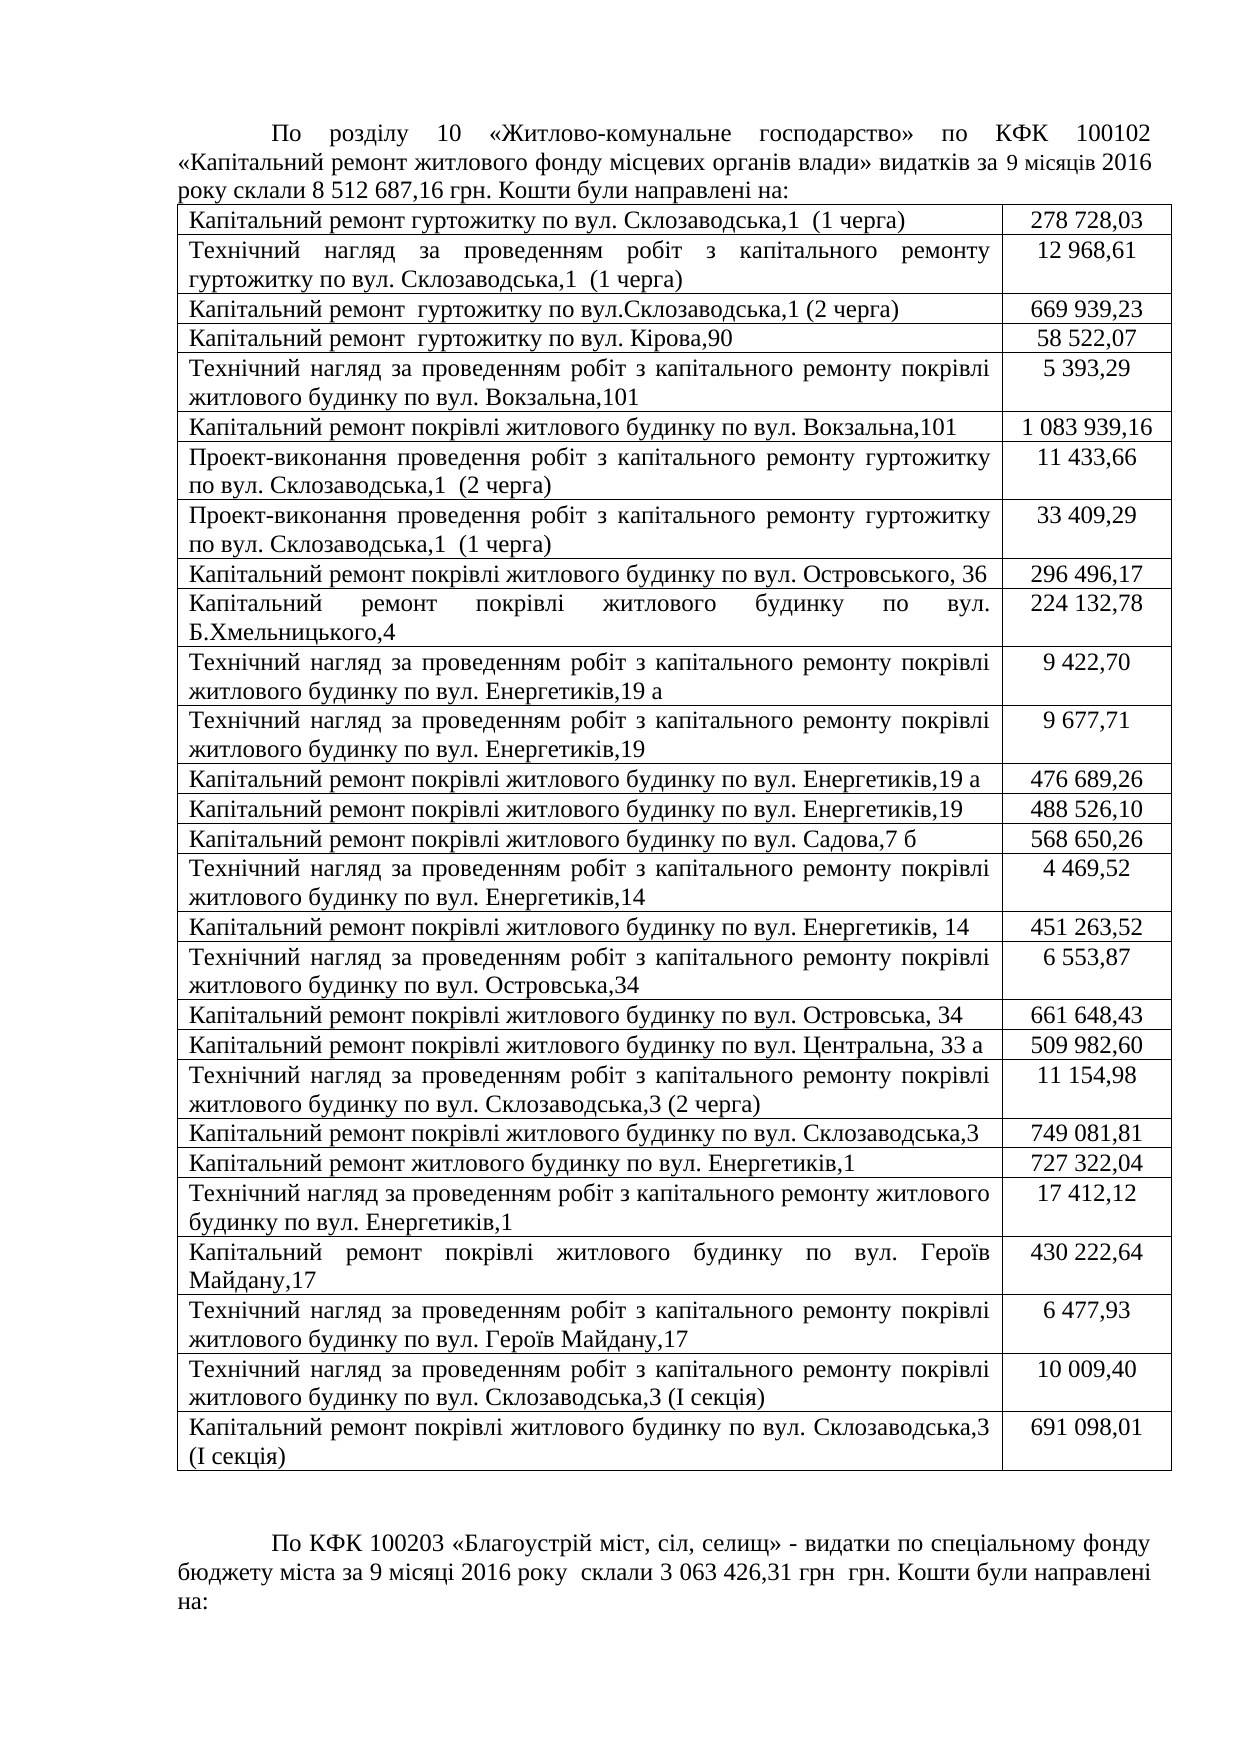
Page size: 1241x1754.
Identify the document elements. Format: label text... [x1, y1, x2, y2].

table_cell Технічний нагляд за проведенням робіт з капітального ремонту гуртожитку по вул. Склозаводська,1 (1 черга) [178, 235, 1002, 293]
table_cell 509 982,60 [1003, 1030, 1171, 1059]
table_cell Капітальний ремонт покрівлі житлового будинку по вул. Садова,7 б [178, 824, 1002, 852]
table_cell 661 648,43 [1003, 1000, 1171, 1029]
table_cell 4 469,52 [1003, 854, 1171, 911]
table_cell Капітальний ремонт покрівлі житлового будинку по вул. Островського, 36 [178, 559, 1002, 587]
table_cell 1 083 939,16 [1003, 412, 1171, 441]
table_cell Технічний нагляд за проведенням робіт з капітального ремонту покрівлі житлового будинку по вул. Склозаводська,3 (2 черга) [178, 1060, 1002, 1117]
table_cell 17 412,12 [1003, 1178, 1171, 1236]
table_cell Капітальний ремонт покрівлі житлового будинку по вул. Островська, 34 [178, 1000, 1002, 1029]
table_cell Капітальний ремонт гуртожитку по вул. Кірова,90 [178, 324, 1002, 352]
table_cell Капітальний ремонт житлового будинку по вул. Енергетиків,1 [178, 1148, 1002, 1177]
table_cell Технічний нагляд за проведенням робіт з капітального ремонту покрівлі житлового будинку по вул. Склозаводська,3 (І секція) [178, 1354, 1002, 1411]
table_cell Технічний нагляд за проведенням робіт з капітального ремонту покрівлі житлового будинку по вул. Островська,34 [178, 942, 1002, 999]
table_cell Капітальний ремонт гуртожитку по вул.Склозаводська,1 (2 черга) [178, 294, 1002, 322]
table_cell 33 409,29 [1003, 500, 1171, 558]
table_cell Технічний нагляд за проведенням робіт з капітального ремонту покрівлі житлового будинку по вул. Героїв Майдану,17 [178, 1295, 1002, 1353]
table_cell Технічний нагляд за проведенням робіт з капітального ремонту покрівлі житлового будинку по вул. Вокзальна,101 [178, 353, 1002, 411]
table_cell Капітальний ремонт покрівлі житлового будинку по вул. Вокзальна,101 [178, 412, 1002, 441]
table_cell 11 154,98 [1003, 1060, 1171, 1117]
table_cell Капітальний ремонт покрівлі житлового будинку по вул. Енергетиків, 14 [178, 912, 1002, 941]
table_cell Технічний нагляд за проведенням робіт з капітального ремонту покрівлі житлового будинку по вул. Енергетиків,14 [178, 854, 1002, 911]
table_cell 749 081,81 [1003, 1119, 1171, 1147]
table_cell Капітальний ремонт покрівлі житлового будинку по вул. Склозаводська,3 [178, 1119, 1002, 1147]
table_cell 430 222,64 [1003, 1237, 1171, 1294]
table_cell 9 422,70 [1003, 647, 1171, 704]
table_cell 727 322,04 [1003, 1148, 1171, 1177]
table_cell Технічний нагляд за проведенням робіт з капітального ремонту житлового будинку по вул. Енергетиків,1 [178, 1178, 1002, 1236]
table_cell Капітальний ремонт покрівлі житлового будинку по вул. Склозаводська,3 (І секція) [178, 1412, 1002, 1470]
table_cell Проект-виконання проведення робіт з капітального ремонту гуртожитку по вул. Склозаводська,1 (1 черга) [178, 500, 1002, 558]
table_cell 58 522,07 [1003, 324, 1171, 352]
table_cell Технічний нагляд за проведенням робіт з капітального ремонту покрівлі житлового будинку по вул. Енергетиків,19 а [178, 647, 1002, 704]
table_cell Капітальний ремонт покрівлі житлового будинку по вул. Центральна, 33 а [178, 1030, 1002, 1059]
table_cell 224 132,78 [1003, 589, 1171, 646]
table_cell 488 526,10 [1003, 794, 1171, 823]
table_cell 9 677,71 [1003, 706, 1171, 763]
table_cell 6 553,87 [1003, 942, 1171, 999]
table_header Капітальний ремонт гуртожитку по вул. Склозаводська,1 (1 черга) [178, 205, 1002, 234]
table_cell 10 009,40 [1003, 1354, 1171, 1411]
table_cell Технічний нагляд за проведенням робіт з капітального ремонту покрівлі житлового будинку по вул. Енергетиків,19 [178, 706, 1002, 763]
table_cell 669 939,23 [1003, 294, 1171, 322]
table_cell 568 650,26 [1003, 824, 1171, 852]
table_cell Капітальний ремонт покрівлі житлового будинку по вул. Б.Хмельницького,4 [178, 589, 1002, 646]
table_cell 691 098,01 [1003, 1412, 1171, 1470]
text По розділу 10 «Житлово-комунальне господарство» по КФК 100102 «Капітальний ремонт житлового фонду місцевих органів влади» видатків за 9 місяців 2016 року склали 8 512 687,16 грн. Кошти були направлені на: [177, 118, 1152, 204]
table_cell Капітальний ремонт покрівлі житлового будинку по вул. Героїв Майдану,17 [178, 1237, 1002, 1294]
table_header 278 728,03 [1003, 205, 1171, 234]
table_cell 476 689,26 [1003, 764, 1171, 793]
table_cell Капітальний ремонт покрівлі житлового будинку по вул. Енергетиків,19 [178, 794, 1002, 823]
table_cell 12 968,61 [1003, 235, 1171, 293]
table_cell 5 393,29 [1003, 353, 1171, 411]
table_cell 6 477,93 [1003, 1295, 1171, 1353]
table_cell 451 263,52 [1003, 912, 1171, 941]
table_cell Капітальний ремонт покрівлі житлового будинку по вул. Енергетиків,19 а [178, 764, 1002, 793]
table_cell 296 496,17 [1003, 559, 1171, 587]
table_cell Проект-виконання проведення робіт з капітального ремонту гуртожитку по вул. Склозаводська,1 (2 черга) [178, 442, 1002, 499]
table_cell 11 433,66 [1003, 442, 1171, 499]
text По КФК 100203 «Благоустрій міст, сіл, селищ» - видатки по спеціальному фонду бюджету міста за 9 місяці 2016 року склали 3 063 426,31 грн грн. Кошти були направлені на: [177, 1528, 1152, 1614]
